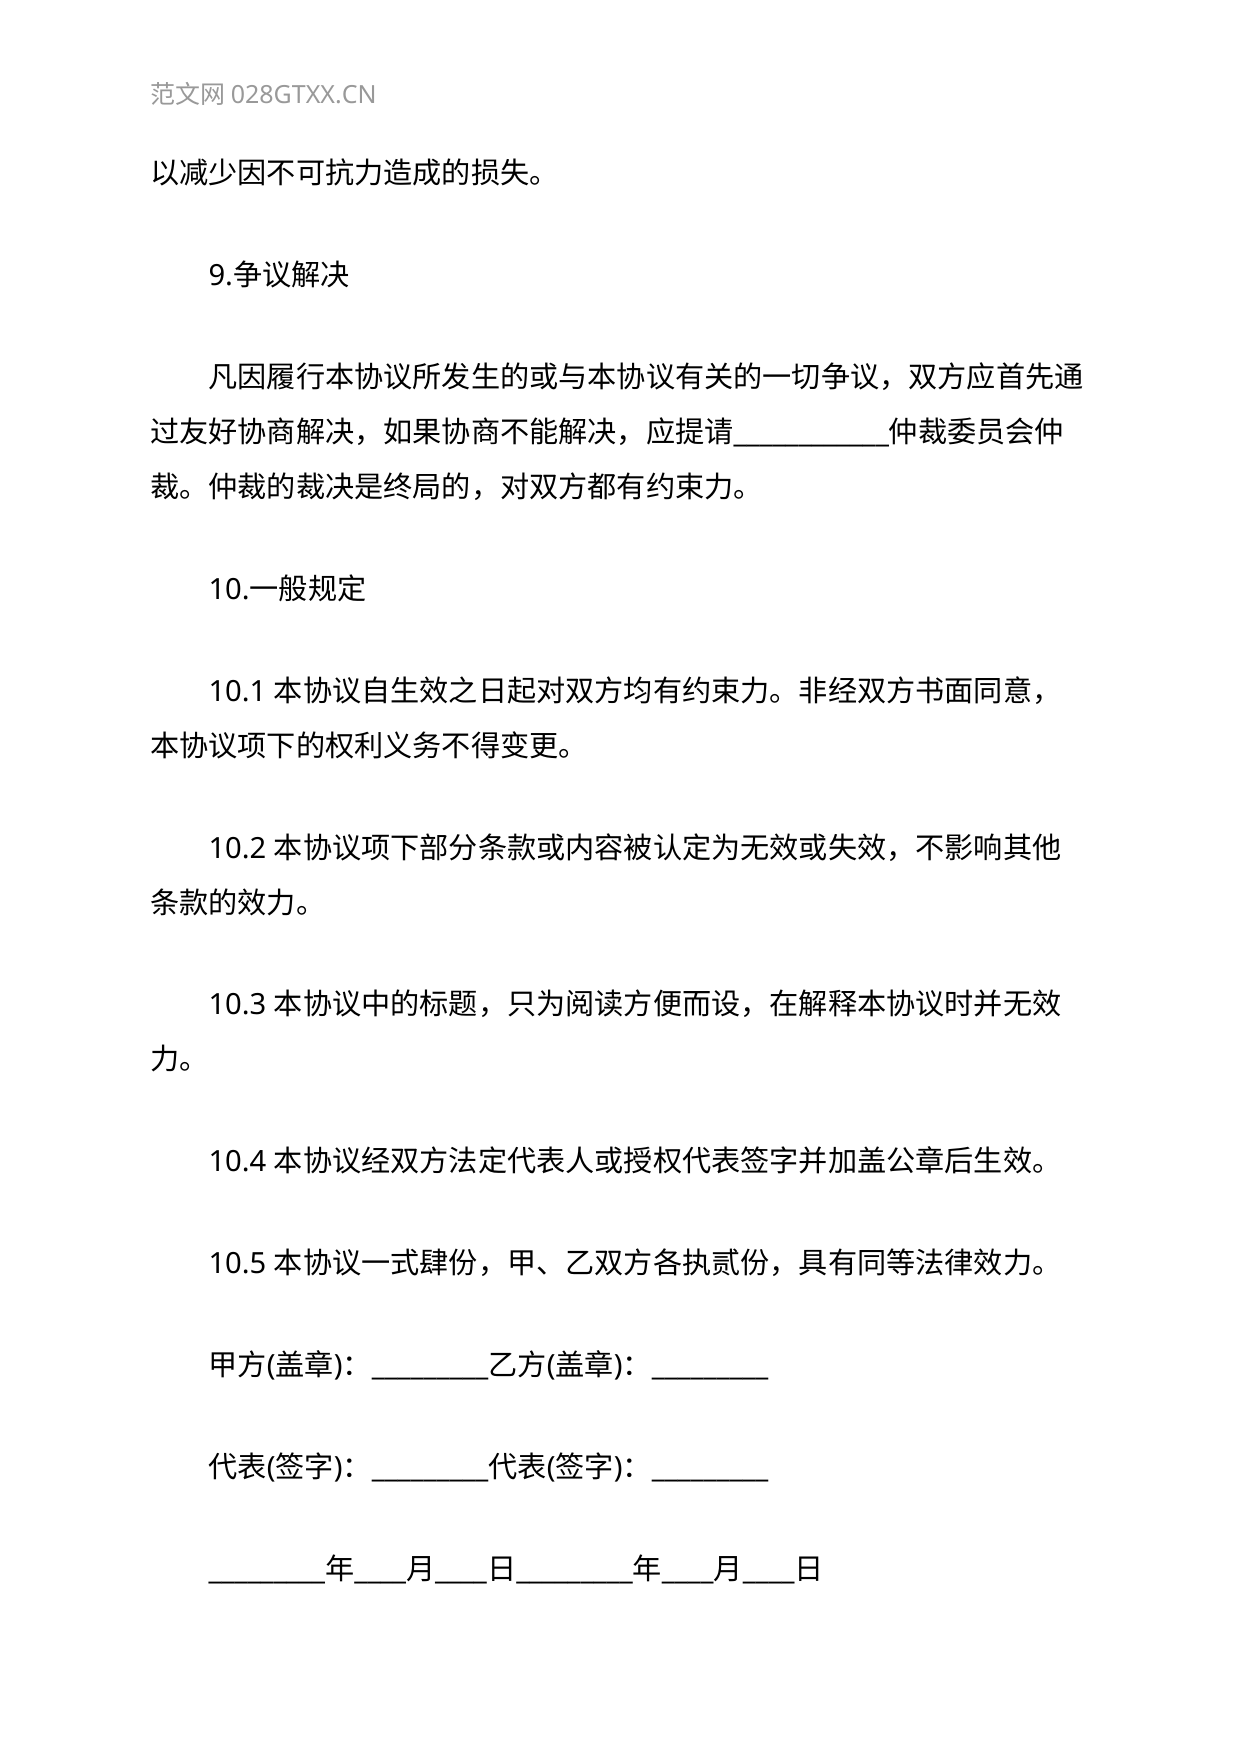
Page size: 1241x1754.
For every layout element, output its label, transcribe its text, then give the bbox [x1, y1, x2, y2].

text 9.争议解决 [150, 252, 1090, 294]
text 甲方(盖章)：_________乙方(盖章)：_________ [150, 1342, 1090, 1384]
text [150, 150, 1090, 192]
text 代表(签字)：_________代表(签字)：_________ [150, 1444, 1090, 1486]
text _________年____月____日_________年____月____日 [150, 1546, 1090, 1588]
text 10.5 本协议一式肆份，甲、乙双方各执贰份，具有同等法律效力。 [150, 1240, 1090, 1282]
text 10.3 本协议中的标题，只为阅读方便而设，在解释本协议时并无效力。 [150, 981, 1090, 1078]
text 10.2 本协议项下部分条款或内容被认定为无效或失效，不影响其他条款的效力。 [150, 824, 1090, 921]
text 10.4 本协议经双方法定代表人或授权代表签字并加盖公章后生效。 [150, 1138, 1090, 1180]
text 凡因履行本协议所发生的或与本协议有关的一切争议，双方应首先通过友好协商解决，如果协商不能解决，应提请____________仲裁委员会仲裁。仲裁的裁决是终局的，对双方都有约束力。 [150, 354, 1090, 506]
text 10.一般规定 [150, 565, 1090, 608]
text 10.1 本协议自生效之日起对双方均有约束力。非经双方书面同意，本协议项下的权利义务不得变更。 [150, 667, 1090, 765]
